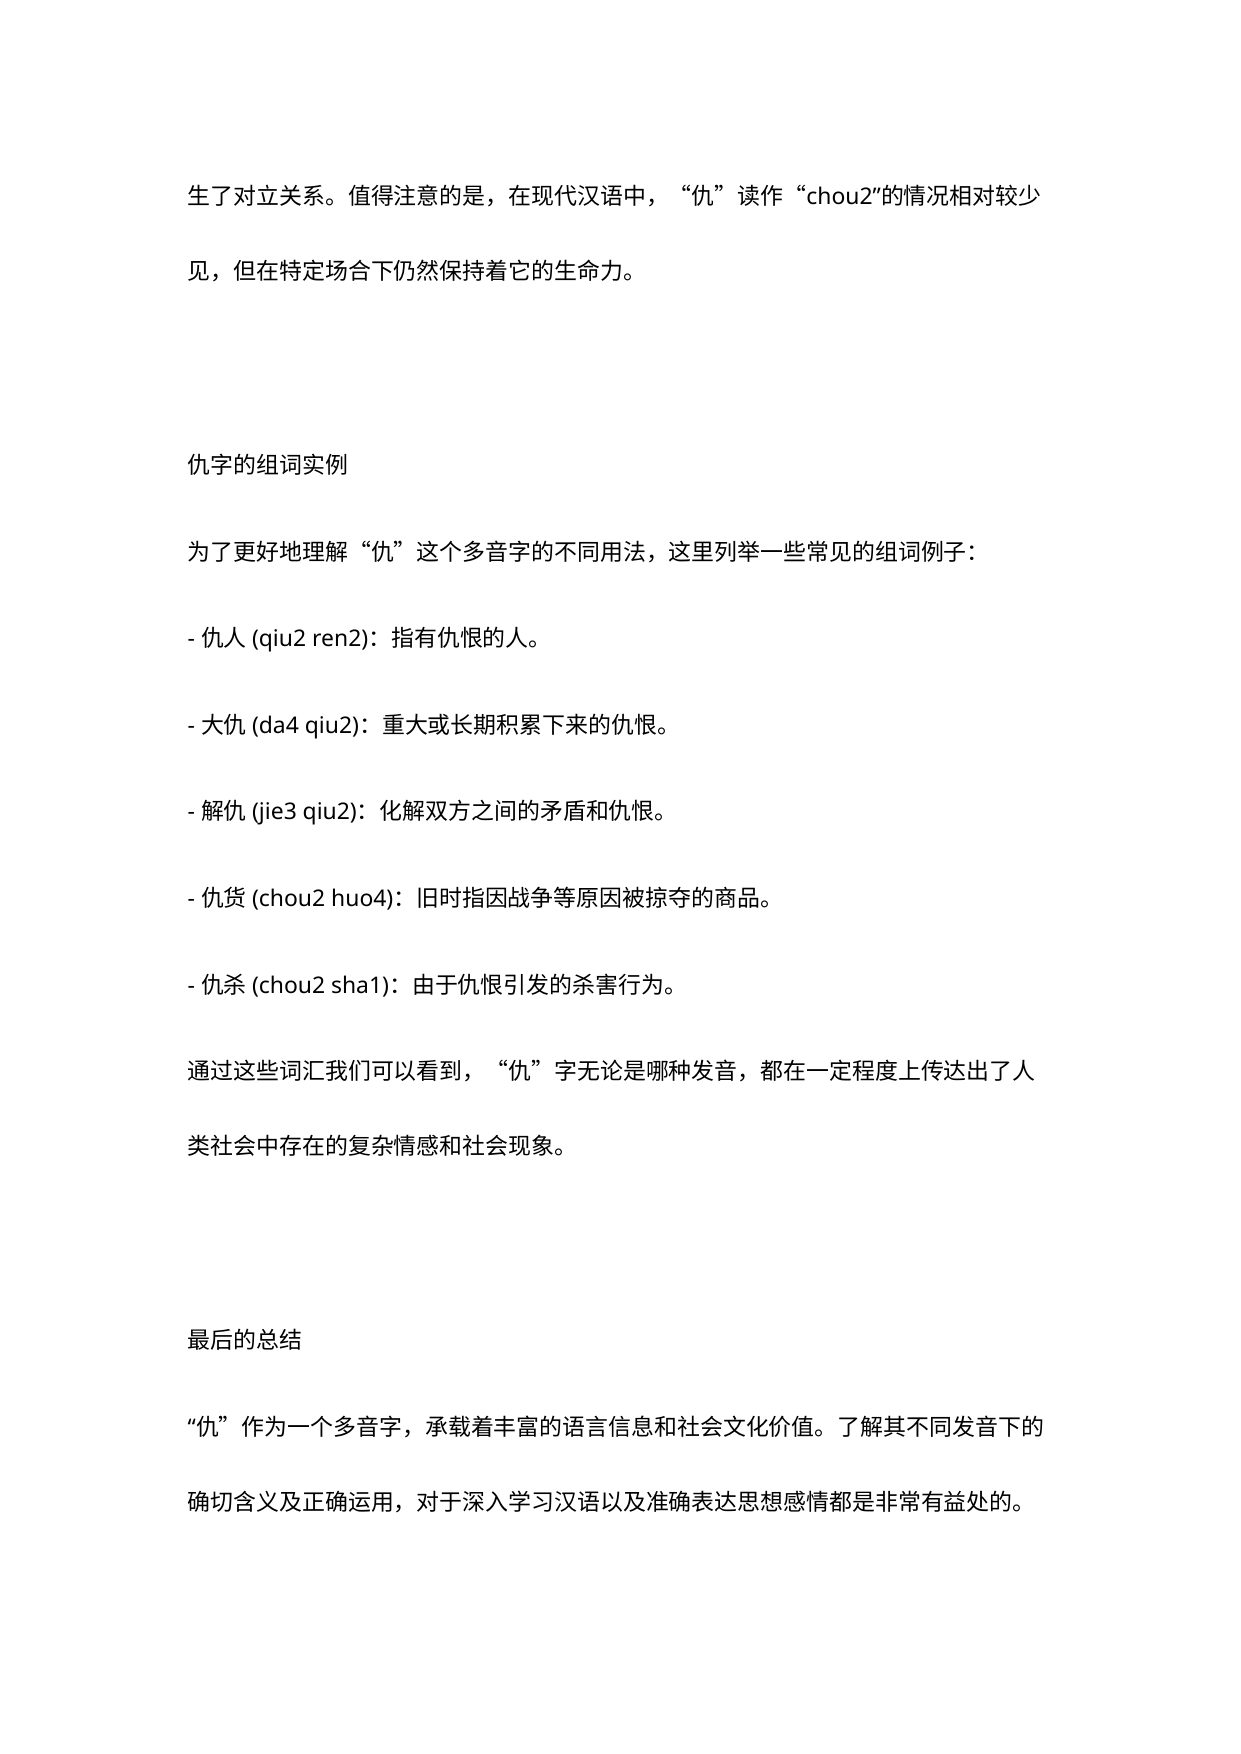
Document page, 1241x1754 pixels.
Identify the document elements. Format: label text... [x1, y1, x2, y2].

text - 解仇 (jie3 qiu2)：化解双方之间的矛盾和仇恨。 [187, 777, 1053, 842]
text 仇字的组词实例 [187, 431, 1053, 496]
text 为了更好地理解“仇”这个多音字的不同用法，这里列举一些常见的组词例子： [187, 517, 1053, 582]
text - 仇杀 (chou2 sha1)：由于仇恨引发的杀害行为。 [187, 951, 1053, 1016]
text - 仇人 (qiu2 ren2)：指有仇恨的人。 [187, 604, 1053, 669]
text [187, 162, 1053, 302]
text 最后的总结 [187, 1306, 1053, 1371]
text - 大仇 (da4 qiu2)：重大或长期积累下来的仇恨。 [187, 691, 1053, 756]
text - 仇货 (chou2 huo4)：旧时指因战争等原因被掠夺的商品。 [187, 864, 1053, 929]
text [187, 1393, 1053, 1533]
text 通过这些词汇我们可以看到，“仇”字无论是哪种发音，都在一定程度上传达出了人类社会中存在的复杂情感和社会现象。 [187, 1037, 1053, 1177]
